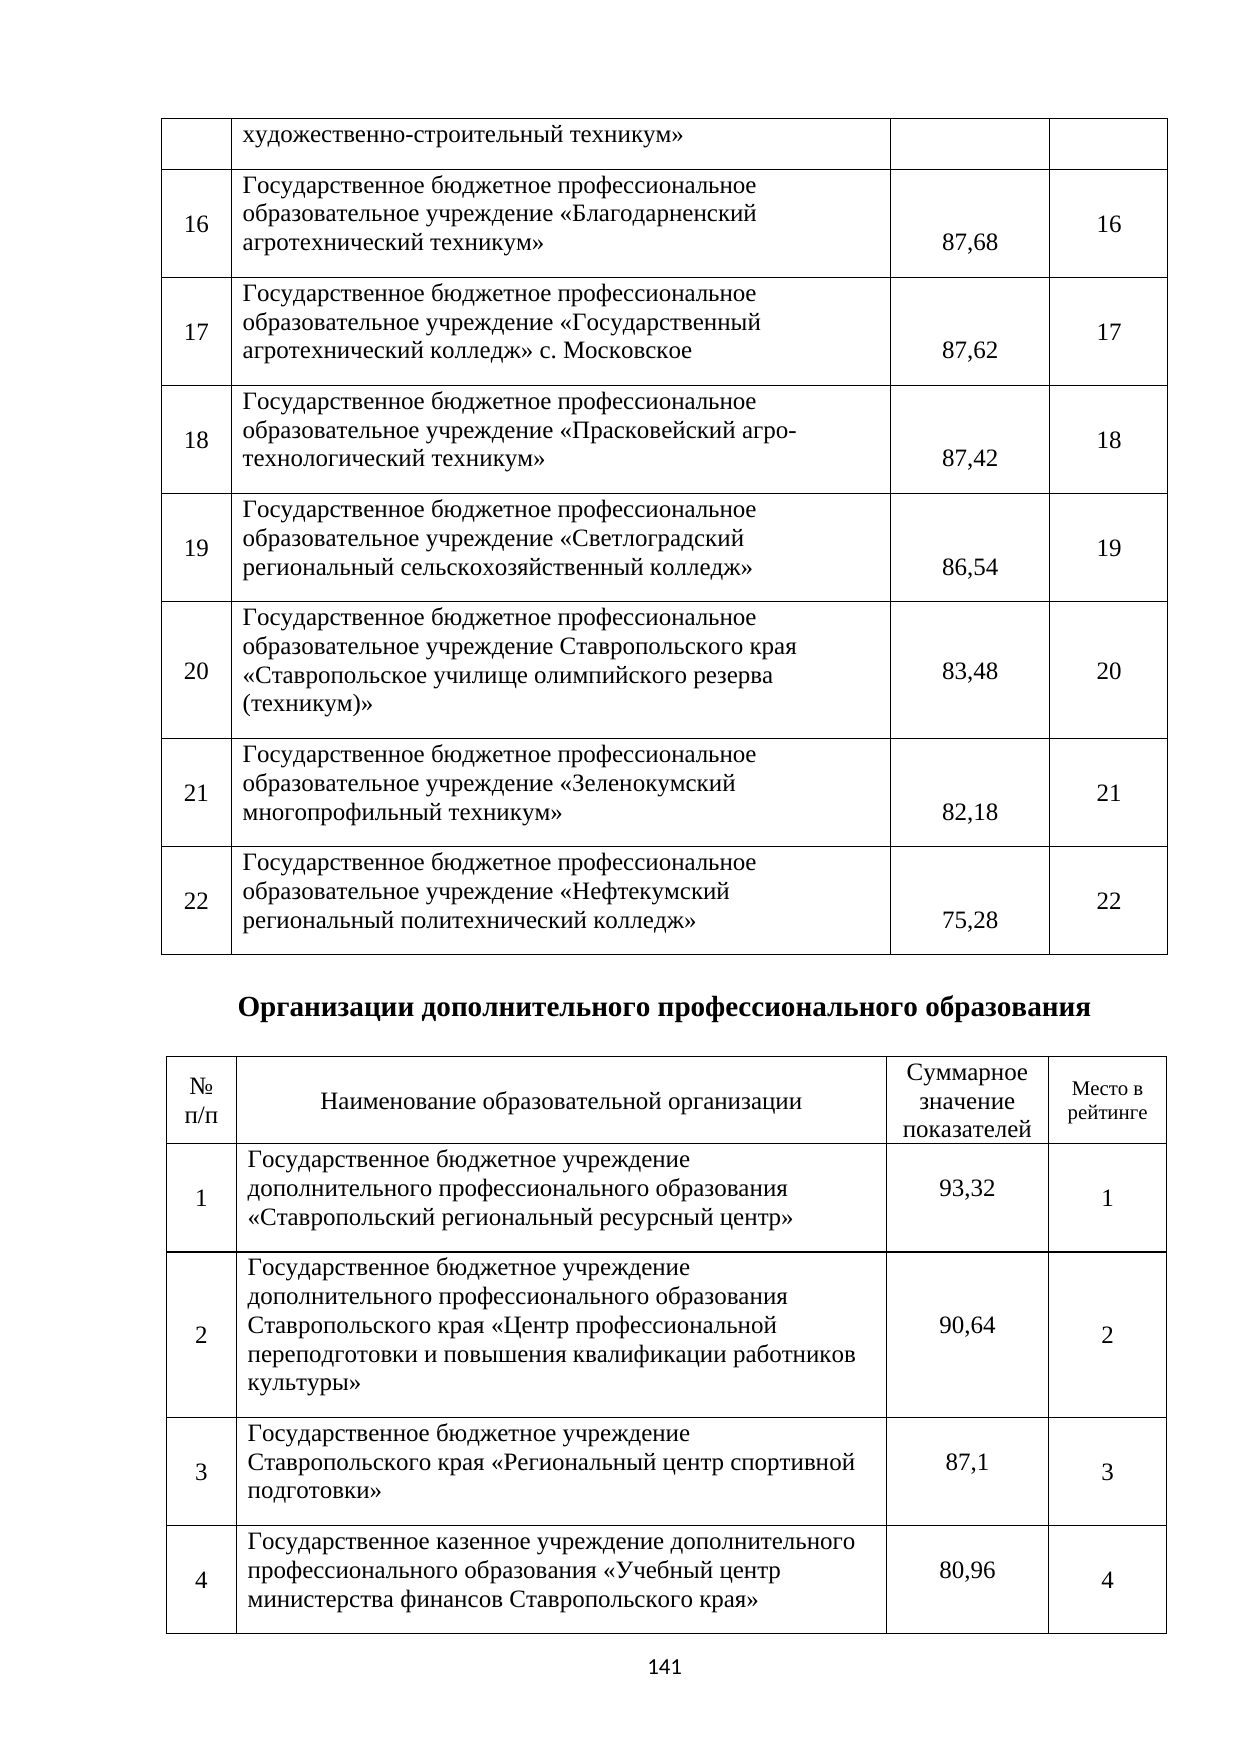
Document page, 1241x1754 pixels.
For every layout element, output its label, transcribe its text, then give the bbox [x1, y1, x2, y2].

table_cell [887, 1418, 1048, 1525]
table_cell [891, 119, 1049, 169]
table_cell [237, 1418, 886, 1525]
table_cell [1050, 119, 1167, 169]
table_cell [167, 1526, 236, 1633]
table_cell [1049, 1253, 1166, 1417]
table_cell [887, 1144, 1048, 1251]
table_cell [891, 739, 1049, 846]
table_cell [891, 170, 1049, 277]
text Организации дополнительного профессионального образования [177, 989, 1152, 1022]
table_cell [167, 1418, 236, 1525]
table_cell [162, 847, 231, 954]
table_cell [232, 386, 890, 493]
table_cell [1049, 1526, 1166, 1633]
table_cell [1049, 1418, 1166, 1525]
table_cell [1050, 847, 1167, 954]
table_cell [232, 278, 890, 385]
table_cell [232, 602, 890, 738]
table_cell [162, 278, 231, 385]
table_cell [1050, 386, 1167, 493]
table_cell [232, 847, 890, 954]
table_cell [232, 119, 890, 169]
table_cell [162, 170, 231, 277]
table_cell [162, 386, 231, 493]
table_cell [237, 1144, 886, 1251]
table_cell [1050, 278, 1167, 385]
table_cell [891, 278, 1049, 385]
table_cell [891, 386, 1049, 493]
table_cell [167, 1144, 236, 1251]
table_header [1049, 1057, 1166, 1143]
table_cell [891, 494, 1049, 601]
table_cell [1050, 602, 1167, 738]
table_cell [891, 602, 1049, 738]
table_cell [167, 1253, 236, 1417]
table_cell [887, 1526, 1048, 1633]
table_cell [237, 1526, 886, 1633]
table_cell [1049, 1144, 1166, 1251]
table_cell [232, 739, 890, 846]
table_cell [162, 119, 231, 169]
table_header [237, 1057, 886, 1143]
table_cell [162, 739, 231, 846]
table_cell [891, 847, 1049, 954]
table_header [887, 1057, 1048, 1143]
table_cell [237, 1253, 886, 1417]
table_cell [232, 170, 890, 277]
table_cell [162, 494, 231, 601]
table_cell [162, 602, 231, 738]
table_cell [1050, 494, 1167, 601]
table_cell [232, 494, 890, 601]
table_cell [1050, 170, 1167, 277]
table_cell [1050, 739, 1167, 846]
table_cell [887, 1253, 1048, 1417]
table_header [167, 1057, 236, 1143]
